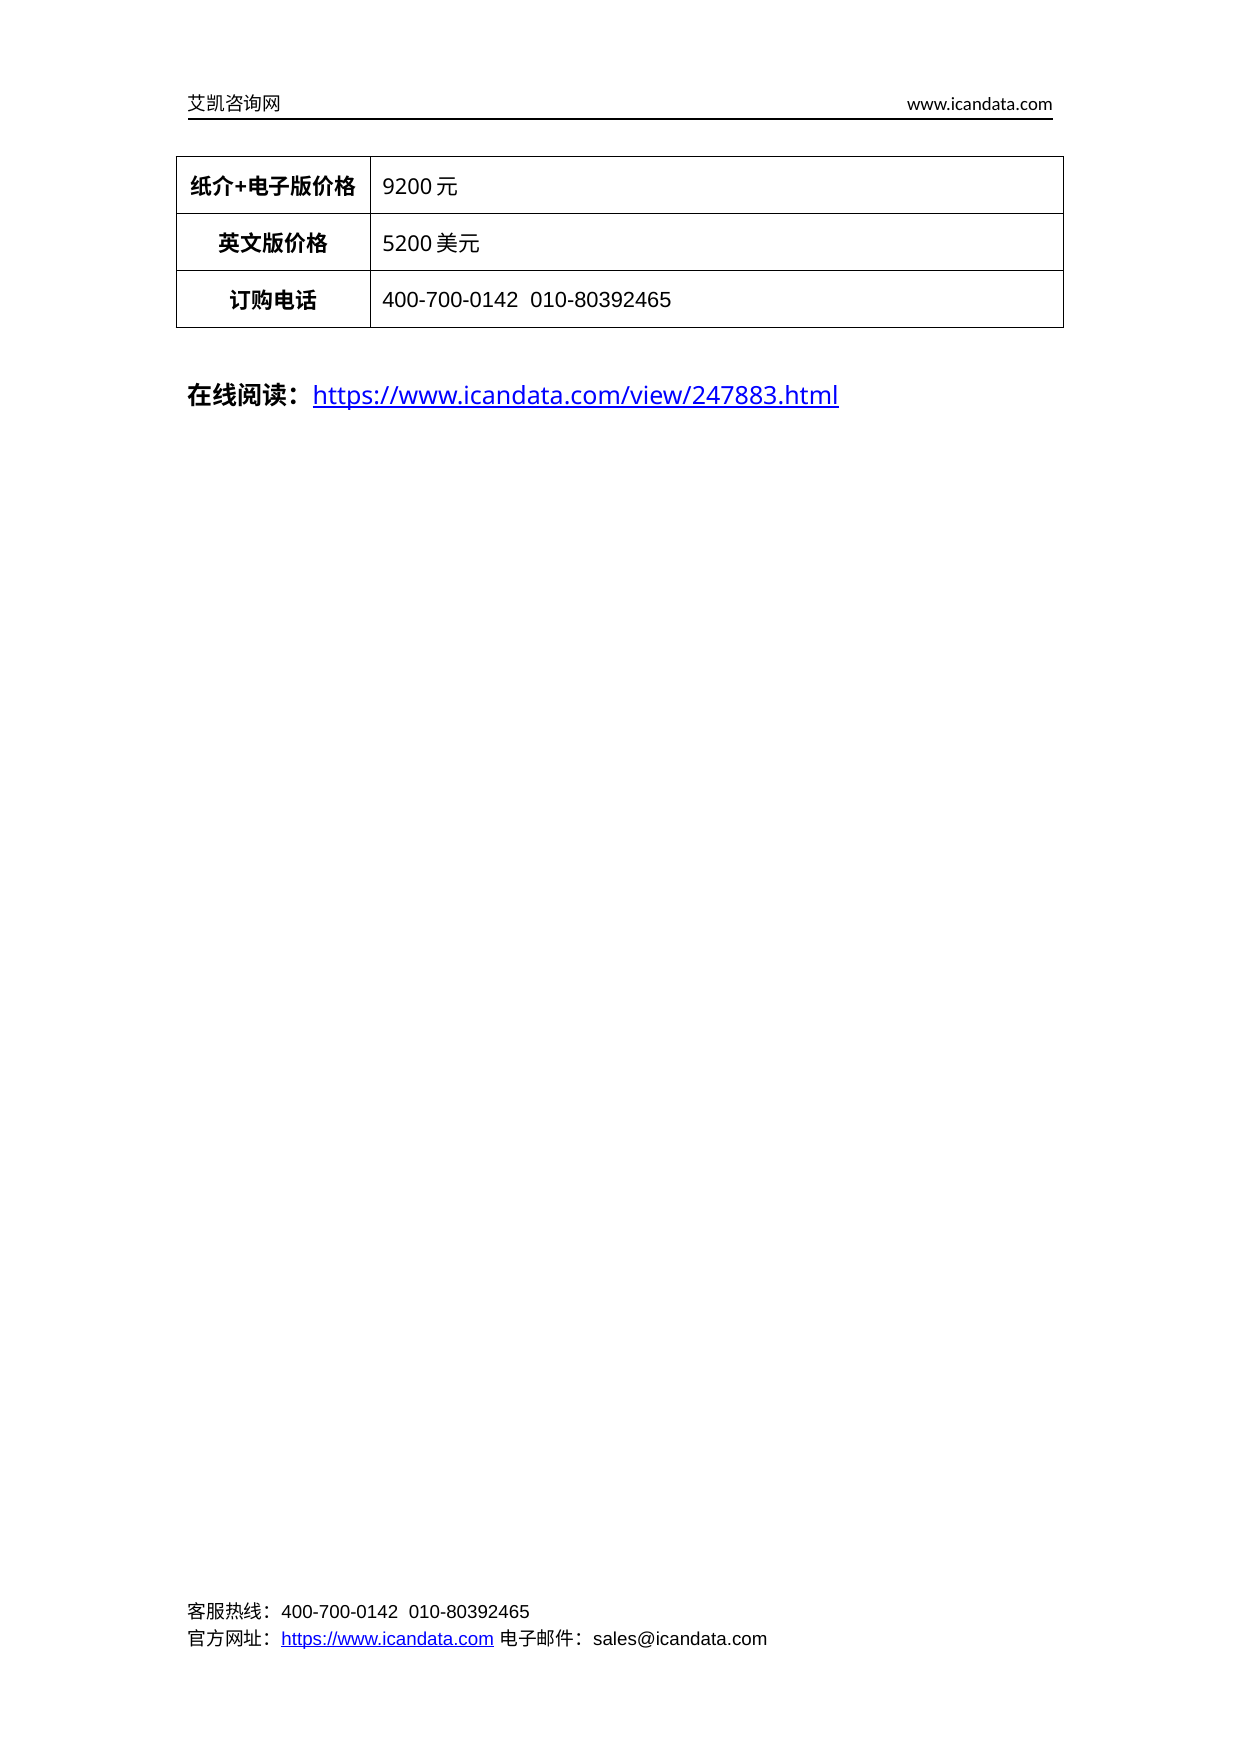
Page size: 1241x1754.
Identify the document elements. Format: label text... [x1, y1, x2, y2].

table_cell 9200元 [371, 157, 1063, 213]
table_cell 纸介+电子版价格 [177, 157, 370, 213]
text 在线阅读：https://www.icandata.com/view/247883.html [187, 361, 1053, 426]
table_cell 5200美元 [371, 214, 1063, 270]
table_cell 400-700-0142 010-80392465 [371, 271, 1063, 327]
table_cell 订购电话 [177, 271, 370, 327]
table_cell 英文版价格 [177, 214, 370, 270]
